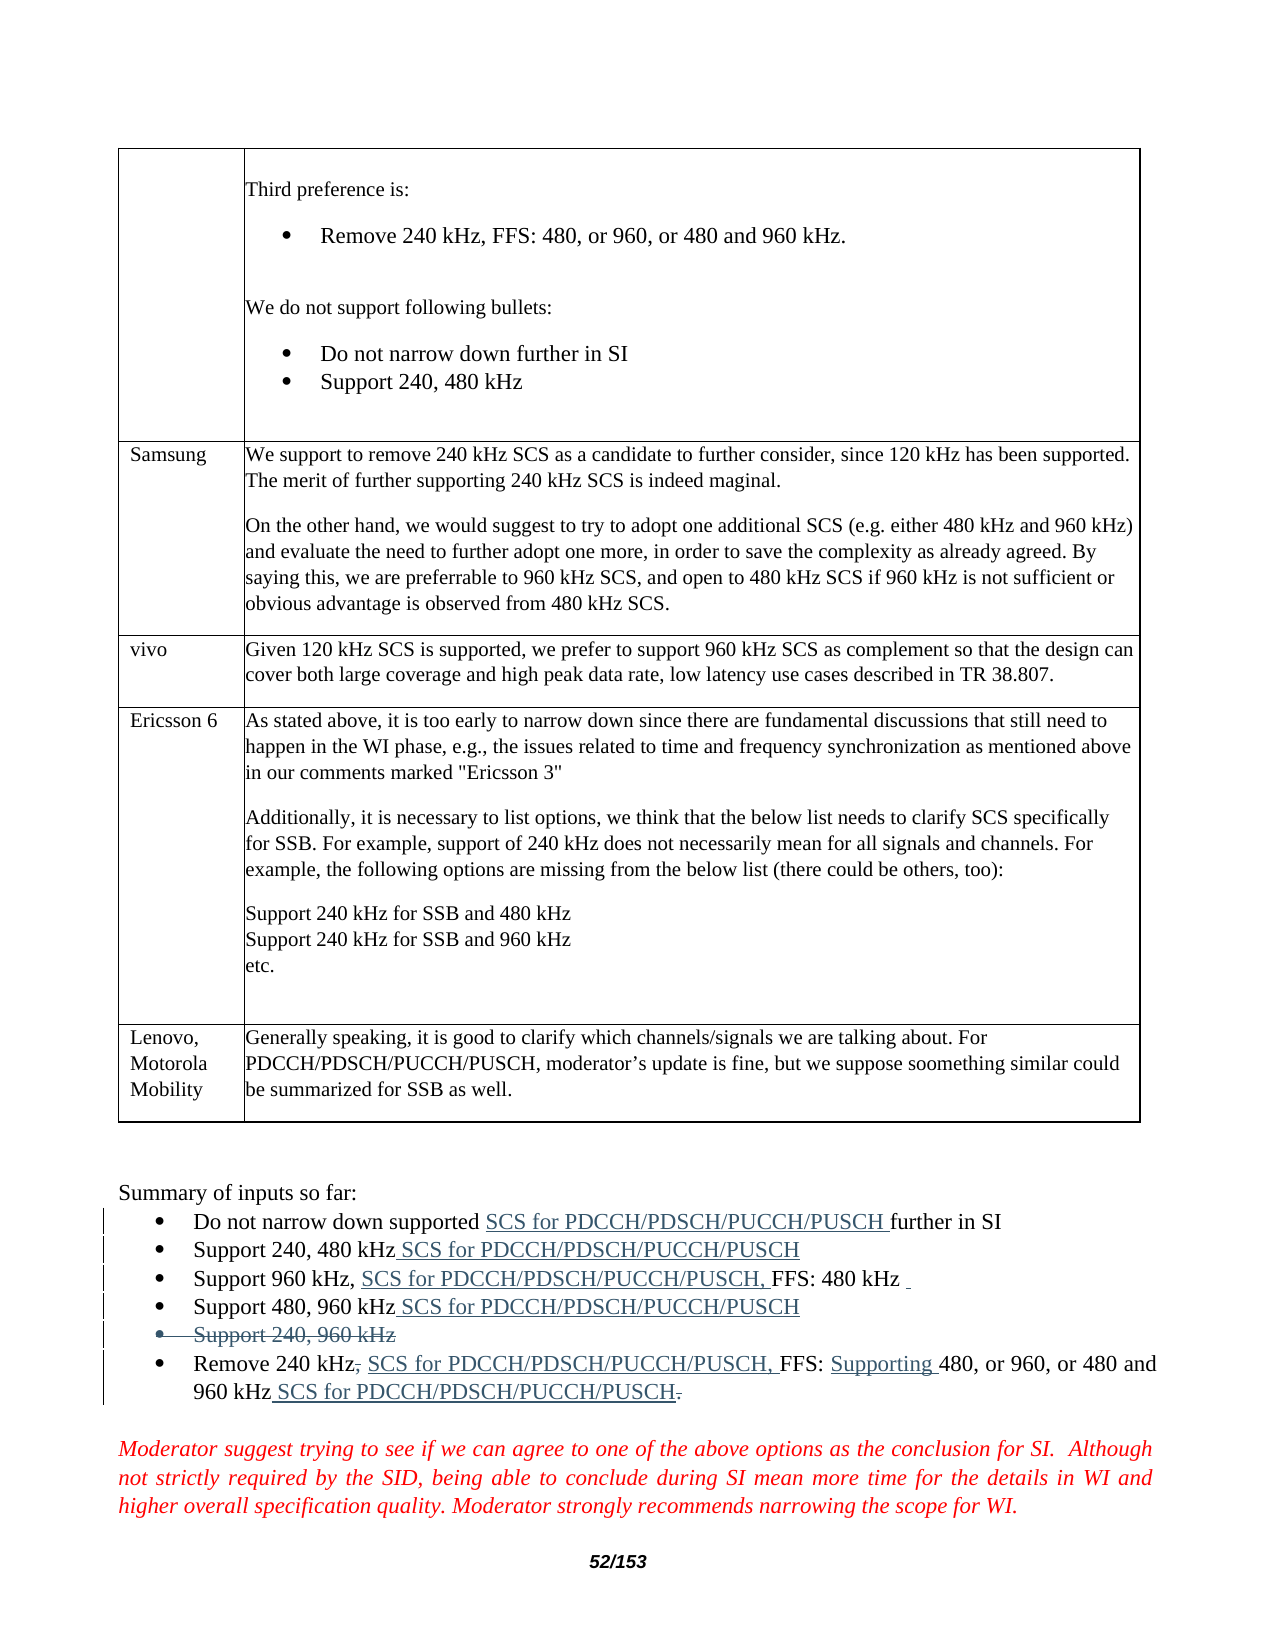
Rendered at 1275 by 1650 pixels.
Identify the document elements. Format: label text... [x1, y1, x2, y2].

table_cell Generally speaking, it is good to clarify which channels/signals we are talking about. For PDCCH/PDSCH/PUCCH/PUSCH, moderator’s update is fine, but we suppose soomething similar could be summarized for SSB as well. [245, 1025, 1139, 1121]
table_cell Given 120 kHz SCS is supported, we prefer to support 960 kHz SCS as complement so that the design can cover both large coverage and high peak data rate, low latency use cases described in TR 38.807. [245, 636, 1139, 707]
list Do not narrow down supported further in SI [156, 1208, 1157, 1234]
table_cell Samsung [119, 442, 244, 635]
text Moderator suggest trying to see if we can agree to one of the above options as the conclusion for SI. Although not strictly required by the SID, being able to conclude during SI mean more time for the details in WI and higher overall specification quality. Moderator strongly recommends narrowing the scope for WI. [118, 1435, 1157, 1518]
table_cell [119, 149, 244, 441]
list Support 240, 480 kHz [156, 1236, 1157, 1262]
table_cell vivo [119, 636, 244, 707]
list Support 960 kHz, FFS: 480 kHz [156, 1264, 1157, 1291]
list Remove 240 kHz FFS: 480, or 960, or 480 and 960 kHz [156, 1350, 1157, 1405]
list Support 480, 960 kHz [156, 1293, 1157, 1319]
table_cell As stated above, it is too early to narrow down since there are fundamental discussions that still need to happen in the WI phase, e.g., the issues related to time and frequency synchronization as mentioned above in our comments marked "Ericsson 3" Additionally, it is necessary to list options, we think that the below list needs to clarify SCS specifically for SSB. For example, support of 240 kHz does not necessarily mean for all signals and channels. For example, the following options are missing from the below list (there could be others, too): Support 240 kHz for SSB and 480 kHz Support 240 kHz for SSB and 960 kHz etc. [245, 708, 1139, 1024]
table_cell We support to remove 240 kHz SCS as a candidate to further consider, since 120 kHz has been supported. The merit of further supporting 240 kHz SCS is indeed maginal. On the other hand, we would suggest to try to adopt one additional SCS (e.g. either 480 kHz and 960 kHz) and evaluate the need to further adopt one more, in order to save the complexity as already agreed. By saying this, we are preferrable to 960 kHz SCS, and open to 480 kHz SCS if 960 kHz is not sufficient or obvious advantage is observed from 480 kHz SCS. [245, 442, 1139, 635]
text Summary of inputs so far: [118, 1179, 1157, 1206]
table_cell Lenovo, Motorola Mobility [119, 1025, 244, 1121]
table_cell Ericsson 6 [119, 708, 244, 1024]
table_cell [245, 149, 1139, 441]
